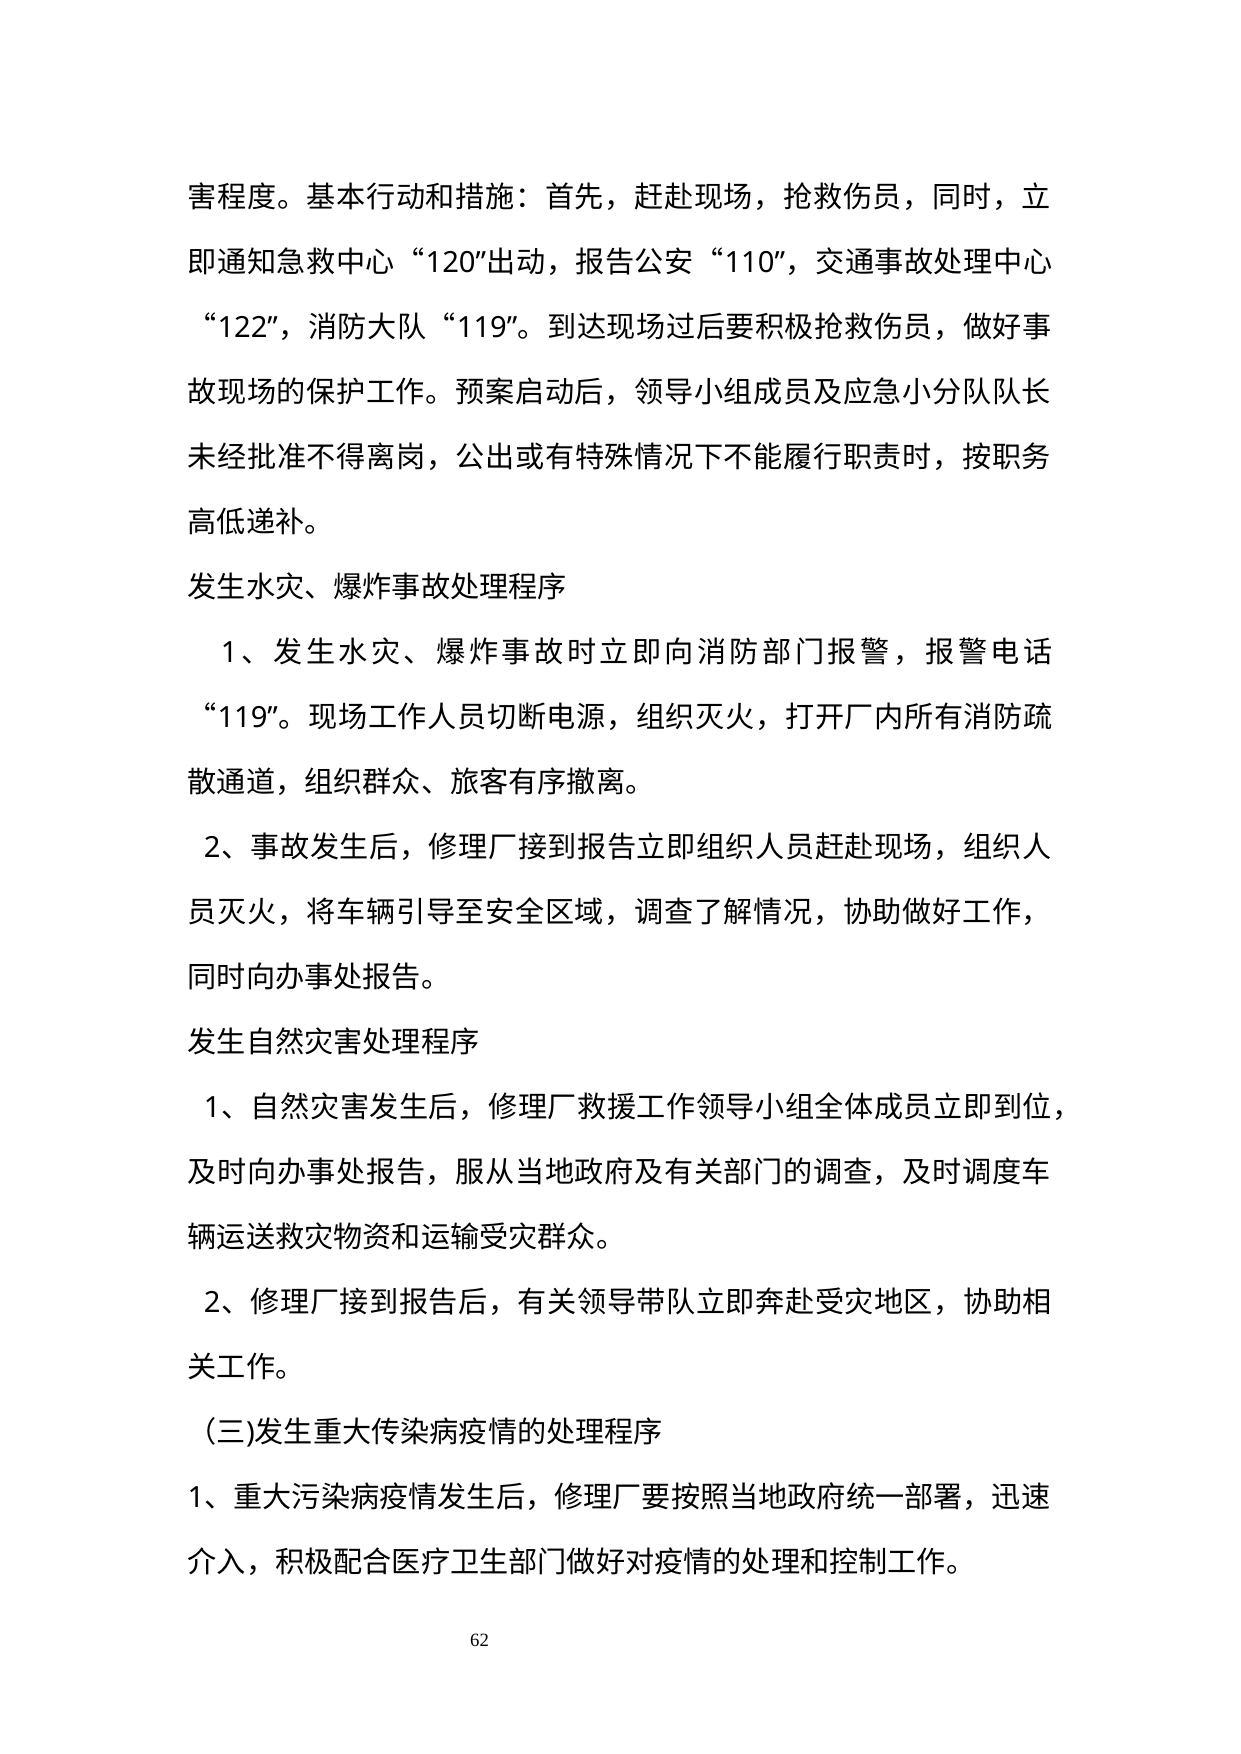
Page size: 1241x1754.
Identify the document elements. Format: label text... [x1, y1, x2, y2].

text 1、发生水灾、爆炸事故时立即向消防部门报警，报警电话“119”。现场工作人员切断电源，组织灭火，打开厂内所有消防疏散通道，组织群众、旅客有序撤离。 [187, 617, 1053, 812]
text 2、事故发生后，修理厂接到报告立即组织人员赶赴现场，组织人员灭火，将车辆引导至安全区域，调查了解情况，协助做好工作，同时向办事处报告。 [187, 812, 1053, 1007]
text 1、重大污染病疫情发生后，修理厂要按照当地政府统一部署，迅速介入，积极配合医疗卫生部门做好对疫情的处理和控制工作。 [187, 1462, 1053, 1592]
text 2、修理厂接到报告后，有关领导带队立即奔赴受灾地区，协助相关工作。 [187, 1267, 1053, 1397]
text 1、自然灾害发生后，修理厂救援工作领导小组全体成员立即到位，及时向办事处报告，服从当地政府及有关部门的调查，及时调度车辆运送救灾物资和运输受灾群众。 [187, 1072, 1053, 1267]
text 发生自然灾害处理程序 [187, 1007, 1053, 1072]
text （三)发生重大传染病疫情的处理程序 [187, 1397, 1053, 1462]
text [187, 162, 1053, 552]
text 发生水灾、爆炸事故处理程序 [187, 552, 1053, 617]
